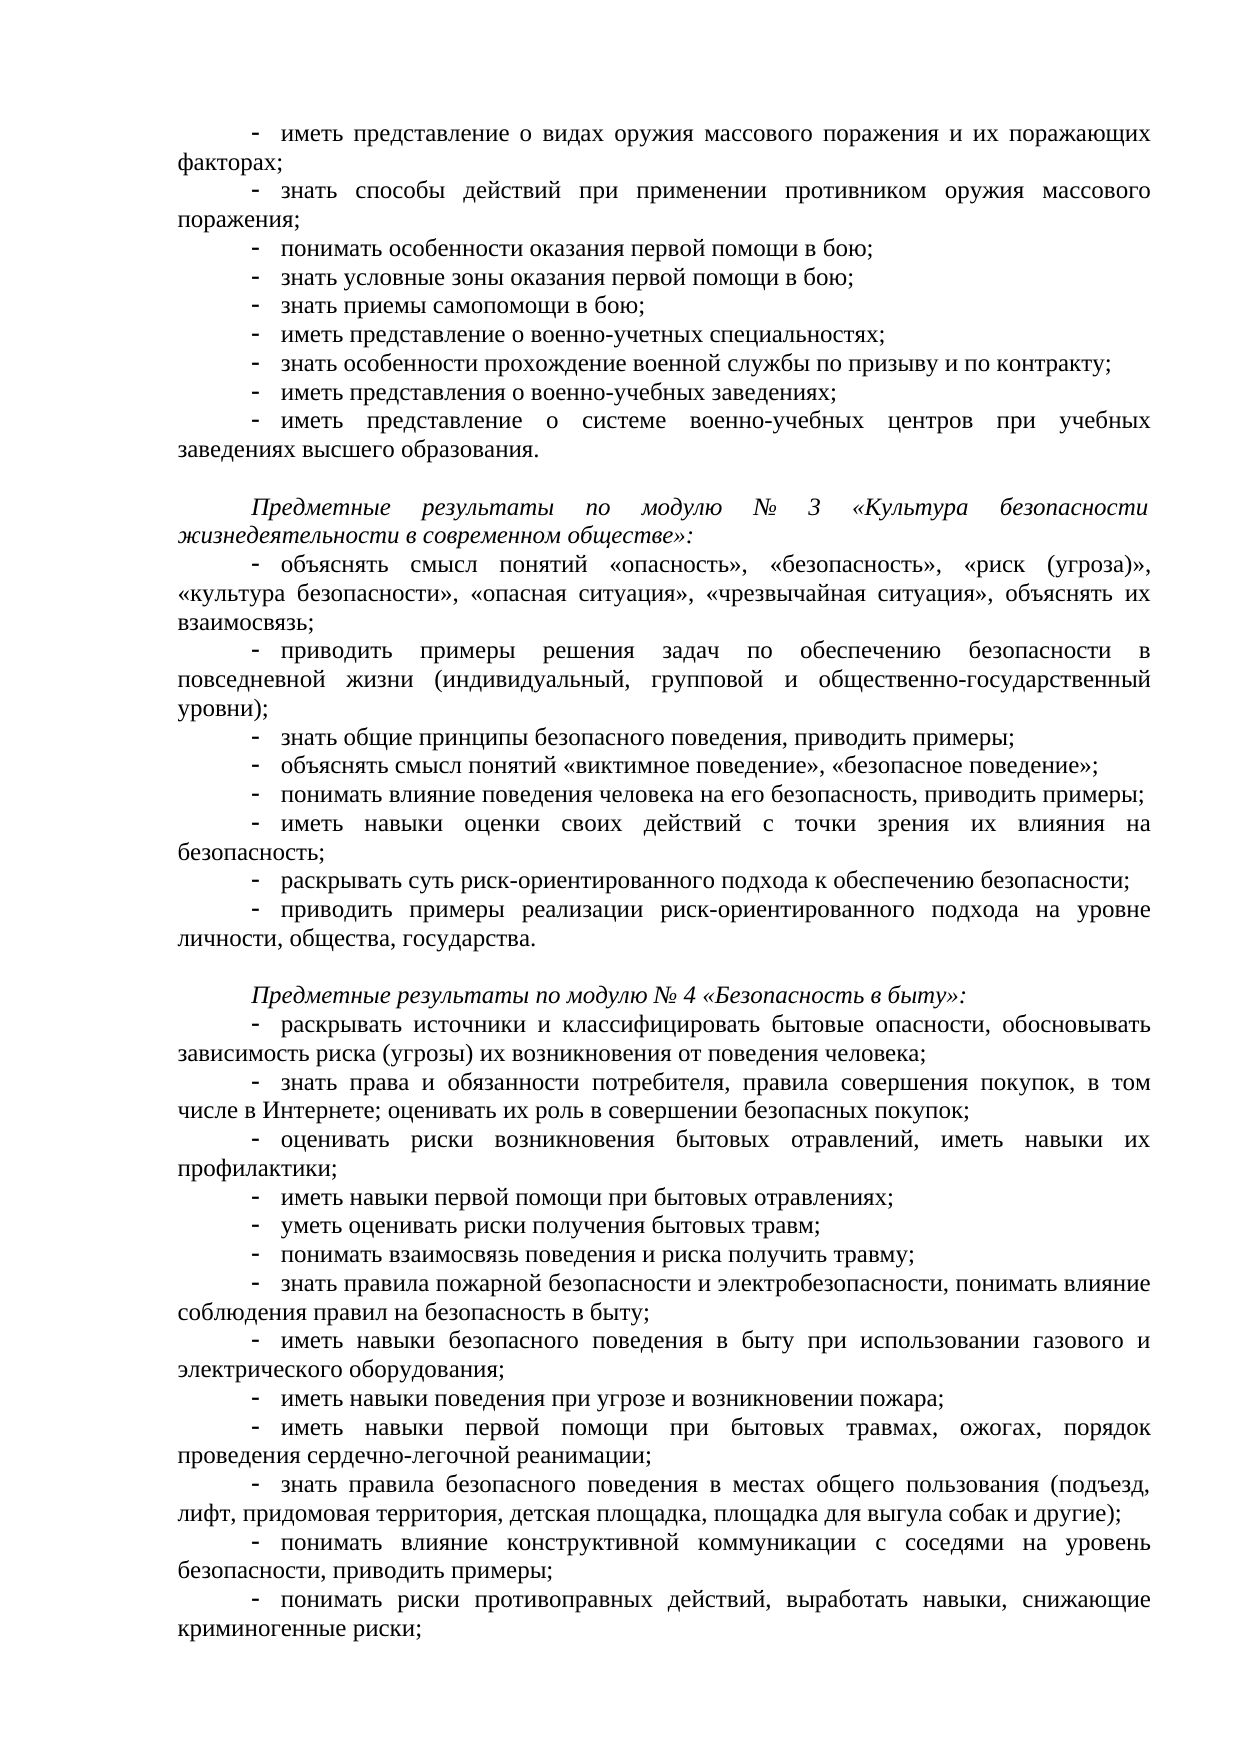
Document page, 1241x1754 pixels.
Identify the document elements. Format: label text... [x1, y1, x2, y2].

list иметь навыки безопасного поведения в быту при использовании газового и электрического оборудования; [177, 1326, 1152, 1383]
list знать приемы самопомощи в бою; [177, 291, 1152, 319]
list иметь представление о военно-учетных специальностях; [177, 319, 1152, 348]
list объяснять смысл понятий «опасность», «безопасность», «риск (угроза)», «культура безопасности», «опасная ситуация», «чрезвычайная ситуация», объяснять их взаимосвязь; [177, 549, 1152, 636]
list оценивать риски возникновения бытовых отравлений, иметь навыки их профилактики; [177, 1124, 1152, 1182]
list иметь представления о военно-учебных заведениях; [177, 377, 1152, 406]
list иметь представление о видах оружия массового поражения и их поражающих факторах; [177, 118, 1152, 176]
list знать правила пожарной безопасности и электробезопасности, понимать влияние соблюдения правил на безопасность в быту; [177, 1268, 1152, 1326]
list понимать влияние конструктивной коммуникации с соседями на уровень безопасности, приводить примеры; [177, 1527, 1152, 1584]
list Предметные результаты по модулю № 4 «Безопасность в быту»: [251, 981, 1152, 1009]
list знать условные зоны оказания первой помощи в бою; [177, 262, 1152, 291]
list иметь навыки первой помощи при бытовых травмах, ожогах, порядок проведения сердечно-легочной реанимации; [177, 1412, 1152, 1469]
list понимать влияние поведения человека на его безопасность, приводить примеры; [177, 779, 1152, 808]
list знать общие принципы безопасного поведения, приводить примеры; [177, 722, 1152, 751]
list иметь навыки поведения при угрозе и возникновении пожара; [177, 1383, 1152, 1412]
list понимать особенности оказания первой помощи в бою; [177, 233, 1152, 262]
list знать особенности прохождение военной службы по призыву и по контракту; [177, 348, 1152, 377]
list приводить примеры решения задач по обеспечению безопасности в повседневной жизни (индивидуальный, групповой и общественно-государственный уровни); [177, 636, 1152, 722]
list уметь оценивать риски получения бытовых травм; [177, 1211, 1152, 1239]
list Предметные результаты по модулю № 3 «Культура безопасности жизнедеятельности в современном обществе»: [177, 492, 1152, 549]
list понимать взаимосвязь поведения и риска получить травму; [177, 1239, 1152, 1268]
list раскрывать суть риск-ориентированного подхода к обеспечению безопасности; [177, 866, 1152, 894]
list понимать риски противоправных действий, выработать навыки, снижающие криминогенные риски; [177, 1584, 1152, 1642]
list знать права и обязанности потребителя, правила совершения покупок, в том числе в Интернете; оценивать их роль в совершении безопасных покупок; [177, 1067, 1152, 1124]
list иметь навыки оценки своих действий с точки зрения их влияния на безопасность; [177, 808, 1152, 866]
list объяснять смысл понятий «виктимное поведение», «безопасное поведение»; [177, 751, 1152, 779]
list иметь навыки первой помощи при бытовых отравлениях; [177, 1182, 1152, 1211]
list знать способы действий при применении противником оружия массового поражения; [177, 176, 1152, 233]
list иметь представление о системе военно-учебных центров при учебных заведениях высшего образования. [177, 406, 1152, 463]
list приводить примеры реализации риск-ориентированного подхода на уровне личности, общества, государства. [177, 894, 1152, 952]
list раскрывать источники и классифицировать бытовые опасности, обосновывать зависимость риска (угрозы) их возникновения от поведения человека; [177, 1009, 1152, 1067]
list знать правила безопасного поведения в местах общего пользования (подъезд, лифт, придомовая территория, детская площадка, площадка для выгула собак и другие); [177, 1469, 1152, 1527]
